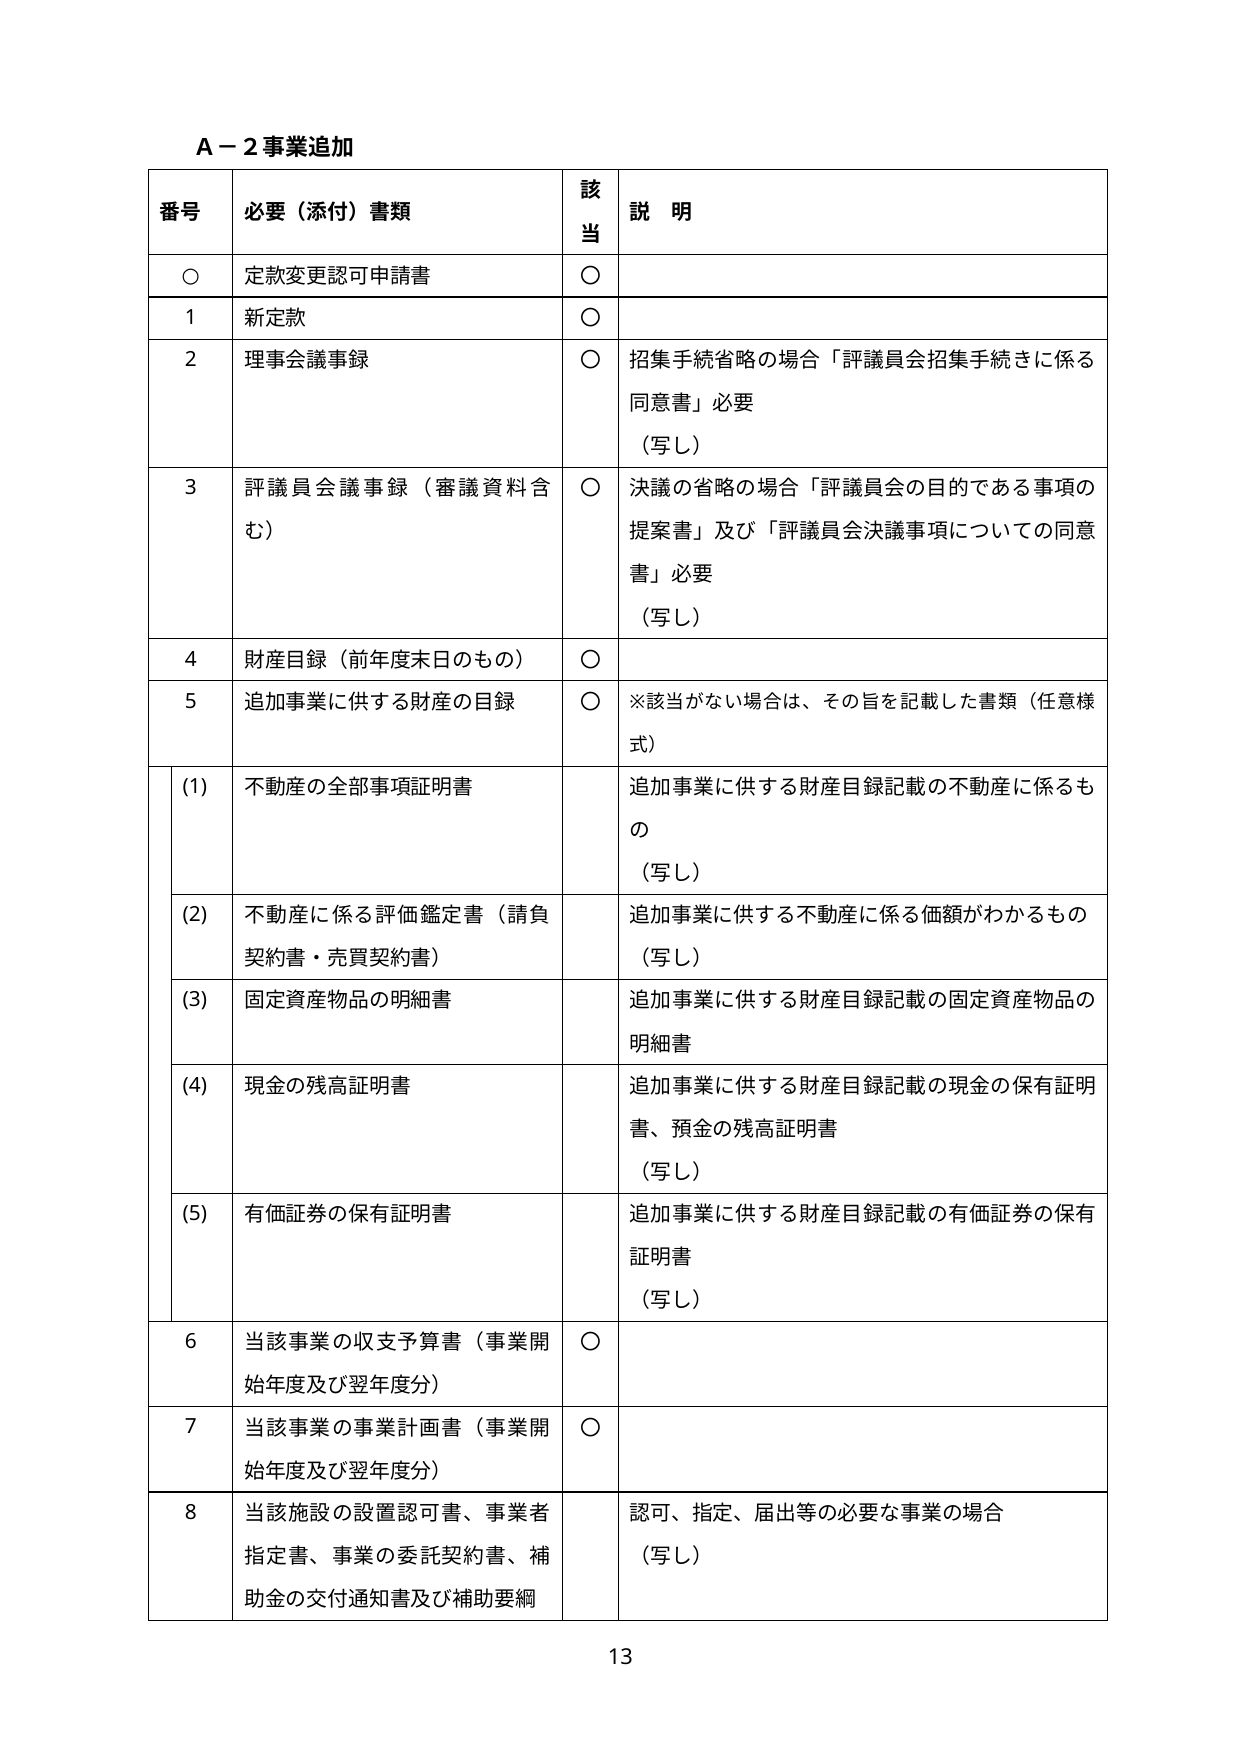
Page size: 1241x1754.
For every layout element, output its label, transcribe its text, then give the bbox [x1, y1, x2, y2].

table_cell [619, 639, 1107, 680]
table_cell 現金の残高証明書 [233, 1065, 562, 1193]
table_cell 8 [149, 1493, 232, 1620]
text Ａ－２事業追加 [148, 127, 1092, 164]
table_cell [619, 298, 1107, 338]
table_cell 財産目録（前年度末日のもの） [233, 639, 562, 680]
table_header 必要（添付）書類 [233, 170, 562, 254]
table_cell [563, 1065, 618, 1193]
table_cell [563, 767, 618, 894]
table_cell (3) [172, 980, 232, 1064]
table_cell (2) [172, 895, 232, 979]
table_cell 評議員会議事録（審議資料含む） [233, 468, 562, 638]
table_cell 理事会議事録 [233, 340, 562, 467]
table_cell 追加事業に供する不動産に係る価額がわかるもの （写し） [619, 895, 1107, 979]
table_cell [619, 255, 1107, 296]
table_cell 6 [149, 1322, 232, 1406]
table_cell 有価証券の保有証明書 [233, 1194, 562, 1321]
table_cell (1) [172, 767, 232, 894]
table_cell 追加事業に供する財産目録記載の不動産に係るもの （写し） [619, 767, 1107, 894]
table_cell 固定資産物品の明細書 [233, 980, 562, 1064]
table_cell 〇 [563, 468, 618, 638]
table_cell 〇 [563, 639, 618, 680]
table_cell 招集手続省略の場合「評議員会招集手続きに係る同意書」必要 （写し） [619, 340, 1107, 467]
table_cell 追加事業に供する財産の目録 [233, 681, 562, 766]
table_cell 当該施設の設置認可書、事業者指定書、事業の委託契約書、補助金の交付通知書及び補助要綱 [233, 1493, 562, 1620]
table_cell 認可、指定、届出等の必要な事業の場合 （写し） [619, 1493, 1107, 1620]
table_cell (5) [172, 1194, 232, 1321]
table_cell 7 [149, 1407, 232, 1491]
table_cell 追加事業に供する財産目録記載の有価証券の保有証明書 （写し） [619, 1194, 1107, 1321]
table_header 説 明 [619, 170, 1107, 254]
table_cell ○ [149, 255, 232, 296]
table_cell 2 [149, 340, 232, 467]
table_header 番号 [149, 170, 232, 254]
table_cell 当該事業の収支予算書（事業開始年度及び翌年度分） [233, 1322, 562, 1406]
table_cell 追加事業に供する財産目録記載の固定資産物品の明細書 [619, 980, 1107, 1064]
table_header 該当 [563, 170, 618, 254]
table_cell [563, 895, 618, 979]
table_cell [619, 1407, 1107, 1491]
table_cell [563, 1194, 618, 1321]
table_cell 5 [149, 681, 232, 766]
table_cell 決議の省略の場合「評議員会の目的である事項の提案書」及び「評議員会決議事項についての同意書」必要 （写し） [619, 468, 1107, 638]
table_cell 〇 [563, 1322, 618, 1406]
table_cell 4 [149, 639, 232, 680]
table_cell 1 [149, 298, 232, 338]
table_cell 〇 [563, 681, 618, 766]
table_cell 不動産に係る評価鑑定書（請負契約書・売買契約書） [233, 895, 562, 979]
table_cell ※該当がない場合は、その旨を記載した書類（任意様式） [619, 681, 1107, 766]
table_cell [563, 1493, 618, 1620]
table_cell 〇 [563, 255, 618, 296]
table_cell 〇 [563, 298, 618, 338]
table_cell 新定款 [233, 298, 562, 338]
table_cell [149, 767, 171, 1321]
table_cell 追加事業に供する財産目録記載の現金の保有証明書、預金の残高証明書 （写し） [619, 1065, 1107, 1193]
table_cell 〇 [563, 1407, 618, 1491]
table_cell 当該事業の事業計画書（事業開始年度及び翌年度分） [233, 1407, 562, 1491]
table_cell [619, 1322, 1107, 1406]
table_cell 定款変更認可申請書 [233, 255, 562, 296]
table_cell 不動産の全部事項証明書 [233, 767, 562, 894]
table_cell 〇 [563, 340, 618, 467]
table_cell [563, 980, 618, 1064]
table_cell (4) [172, 1065, 232, 1193]
table_cell 3 [149, 468, 232, 638]
